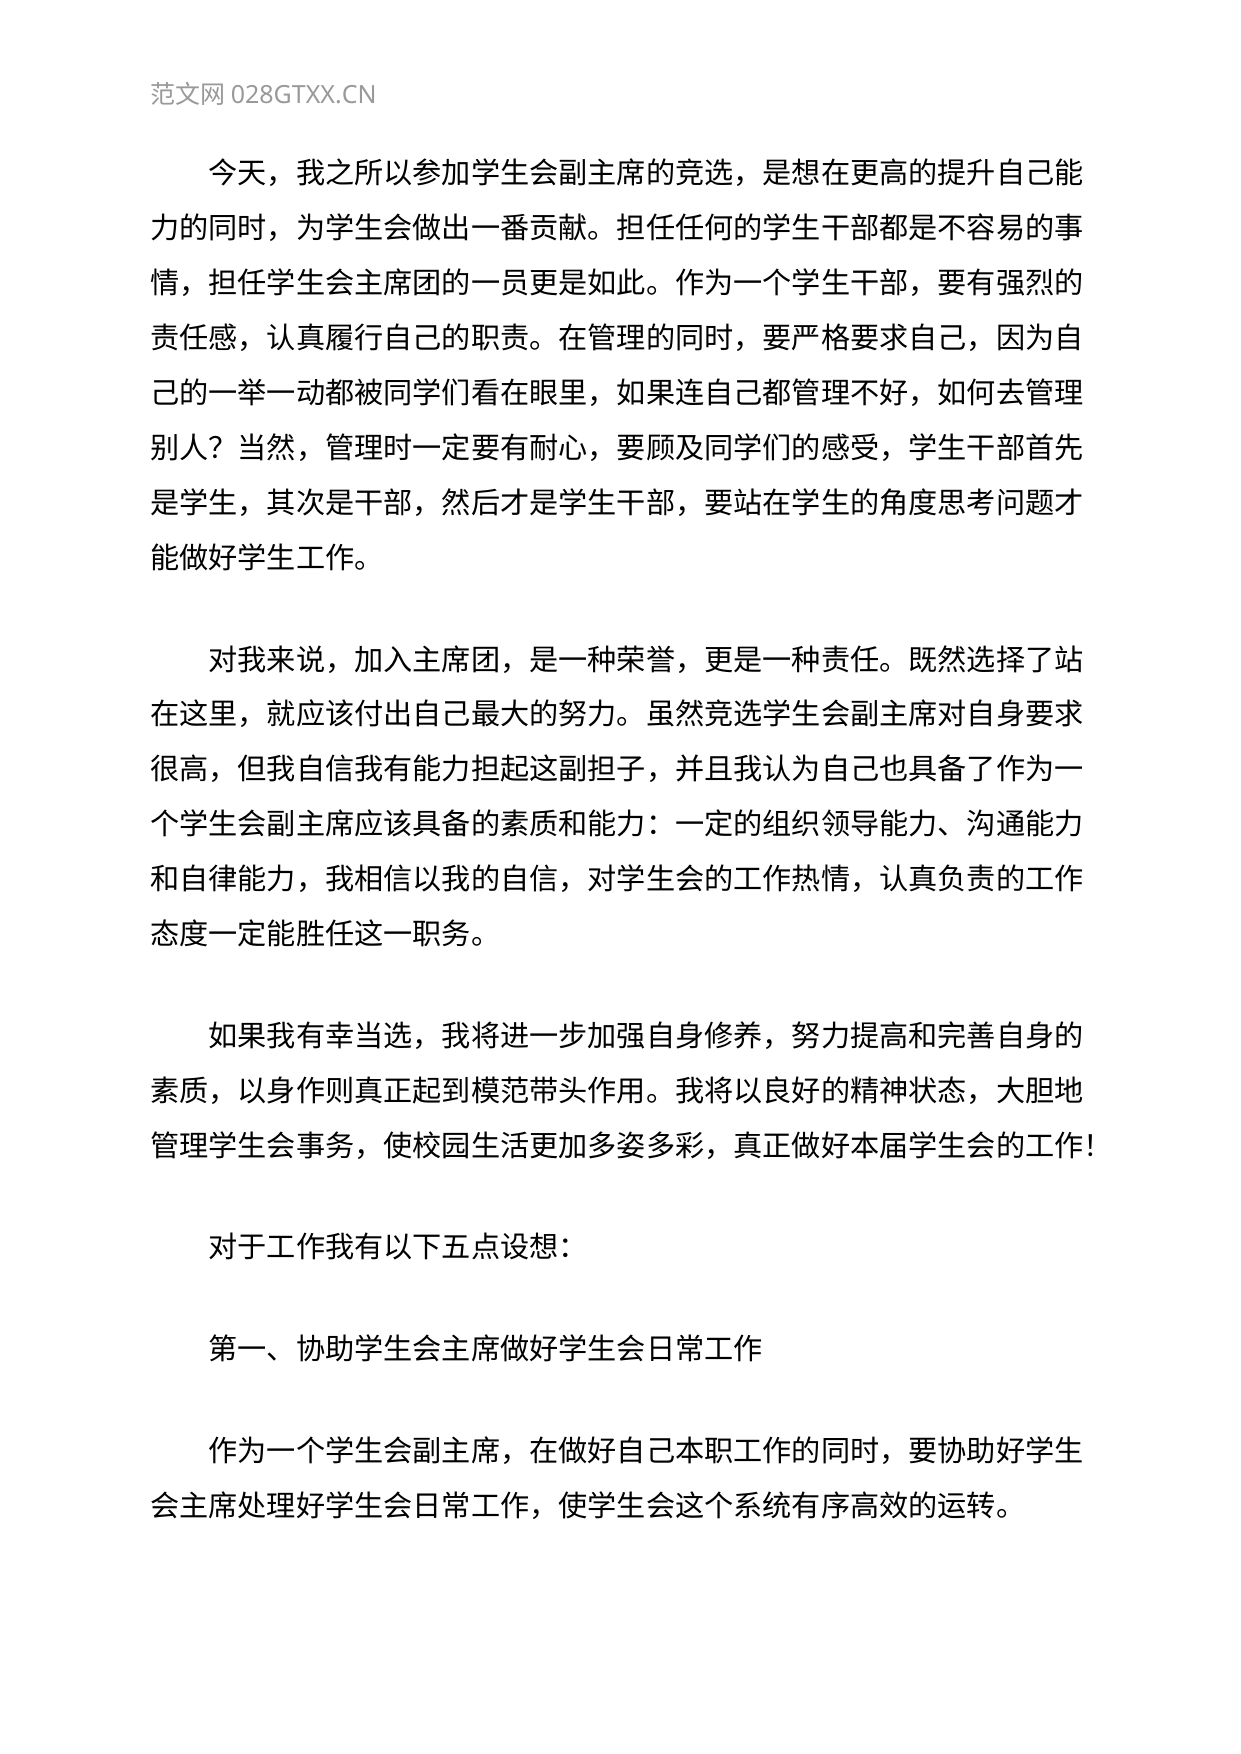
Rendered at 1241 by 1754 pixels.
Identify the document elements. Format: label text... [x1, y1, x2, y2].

text 对于工作我有以下五点设想： [150, 1224, 1090, 1266]
text 对我来说，加入主席团，是一种荣誉，更是一种责任。既然选择了站在这里，就应该付出自己最大的努力。虽然竞选学生会副主席对自身要求很高，但我自信我有能力担起这副担子，并且我认为自己也具备了作为一个学生会副主席应该具备的素质和能力：一定的组织领导能力、沟通能力和自律能力，我相信以我的自信，对学生会的工作热情，认真负责的工作态度一定能胜任这一职务。 [150, 636, 1090, 953]
text 第一、协助学生会主席做好学生会日常工作 [150, 1326, 1090, 1368]
text 作为一个学生会副主席，在做好自己本职工作的同时，要协助好学生会主席处理好学生会日常工作，使学生会这个系统有序高效的运转。 [150, 1427, 1090, 1524]
text 如果我有幸当选，我将进一步加强自身修养，努力提高和完善自身的素质，以身作则真正起到模范带头作用。我将以良好的精神状态，大胆地管理学生会事务，使校园生活更加多姿多彩，真正做好本届学生会的工作！ [150, 1012, 1090, 1164]
text 今天，我之所以参加学生会副主席的竞选，是想在更高的提升自己能力的同时，为学生会做出一番贡献。担任任何的学生干部都是不容易的事情，担任学生会主席团的一员更是如此。作为一个学生干部，要有强烈的责任感，认真履行自己的职责。在管理的同时，要严格要求自己，因为自己的一举一动都被同学们看在眼里，如果连自己都管理不好，如何去管理别人？当然，管理时一定要有耐心，要顾及同学们的感受，学生干部首先是学生，其次是干部，然后才是学生干部，要站在学生的角度思考问题才能做好学生工作。 [150, 150, 1090, 577]
